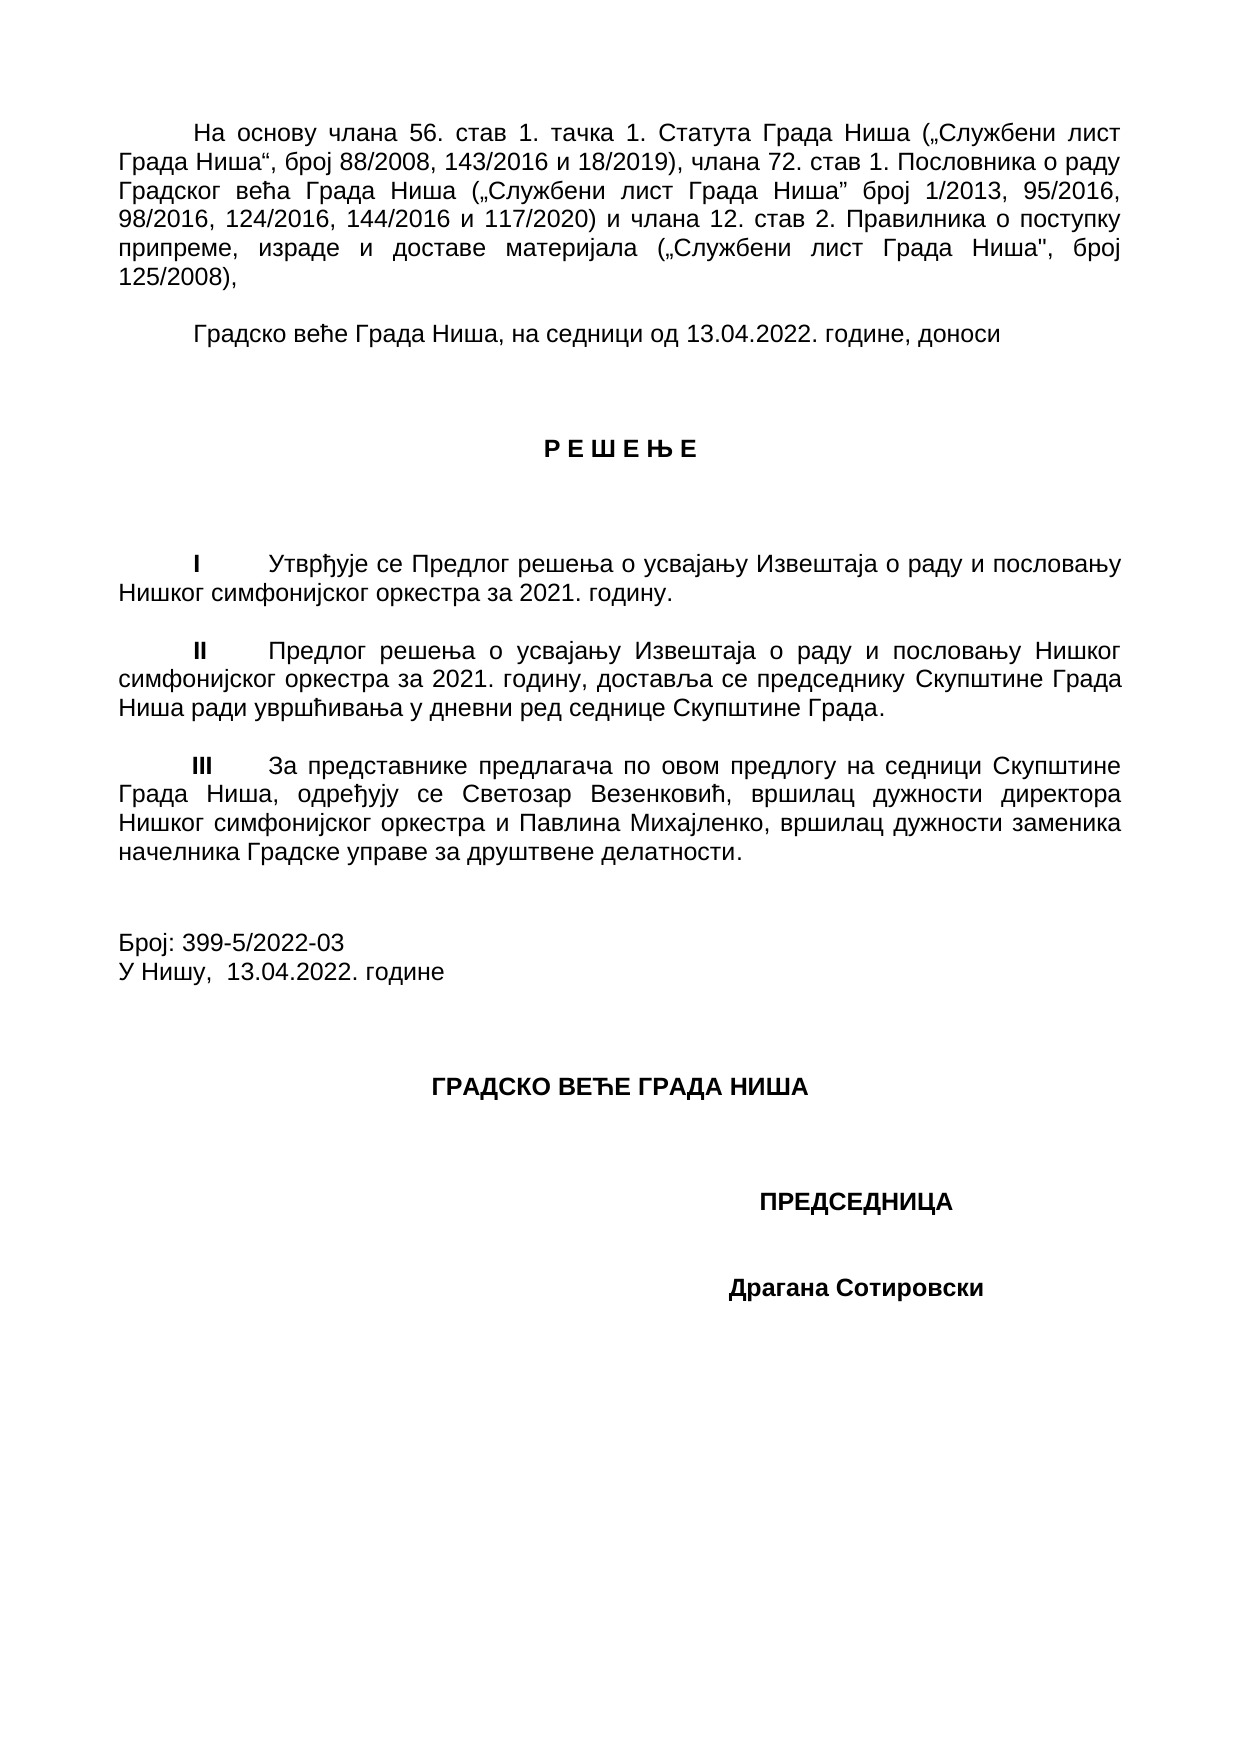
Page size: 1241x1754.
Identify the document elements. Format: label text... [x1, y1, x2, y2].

text Р Е Ш Е Њ Е [118, 434, 1122, 463]
text ПРЕДСЕДНИЦА [591, 1187, 1122, 1215]
text II Предлог решења о усвајању Извештаја о раду и пословању Нишког симфонијског оркестра за 2021. годину, доставља се председнику Скупштине Града Ниша ради увршћивања у дневни ред седнице Скупштине Града. [118, 636, 1122, 722]
text Драгана Сотировски [591, 1273, 1122, 1302]
text На основу члана 56. став 1. тачка 1. Статута Града Ниша („Службени лист Града Ниша“, број 88/2008, 143/2016 и 18/2019), члана 72. став 1. Пословника о раду Градског већа Града Ниша („Службени лист Града Ниша” број 1/2013, 95/2016, 98/2016, 124/2016, 144/2016 и 117/2020) и члана 12. став 2. Правилника о поступку припреме, израде и доставе материјала („Службени лист Града Ниша", број 125/2008), [118, 118, 1122, 291]
text Градско веће Града Ниша, на седници од 13.04.2022. године, доноси [118, 319, 1122, 348]
text I Утврђује се Предлог решења о усвајању Извештаја о раду и пословању Нишког симфонијског оркестра за 2021. годину. [118, 549, 1122, 607]
text ГРАДСКО ВЕЋЕ ГРАДА НИША [118, 1072, 1122, 1100]
text Број: 399-5/2022-03 [118, 928, 1122, 957]
text III За представнике предлагача по овом предлогу на седници Скупштине Града Ниша, одређују се Светозар Везенковић, вршилац дужности директора Нишког симфонијског оркестра и Павлина Михајленко, вршилац дужности заменика начелника Градске управе за друштвене делатности. [118, 751, 1122, 866]
text У Нишу, 13.04.2022. године [118, 957, 1122, 985]
